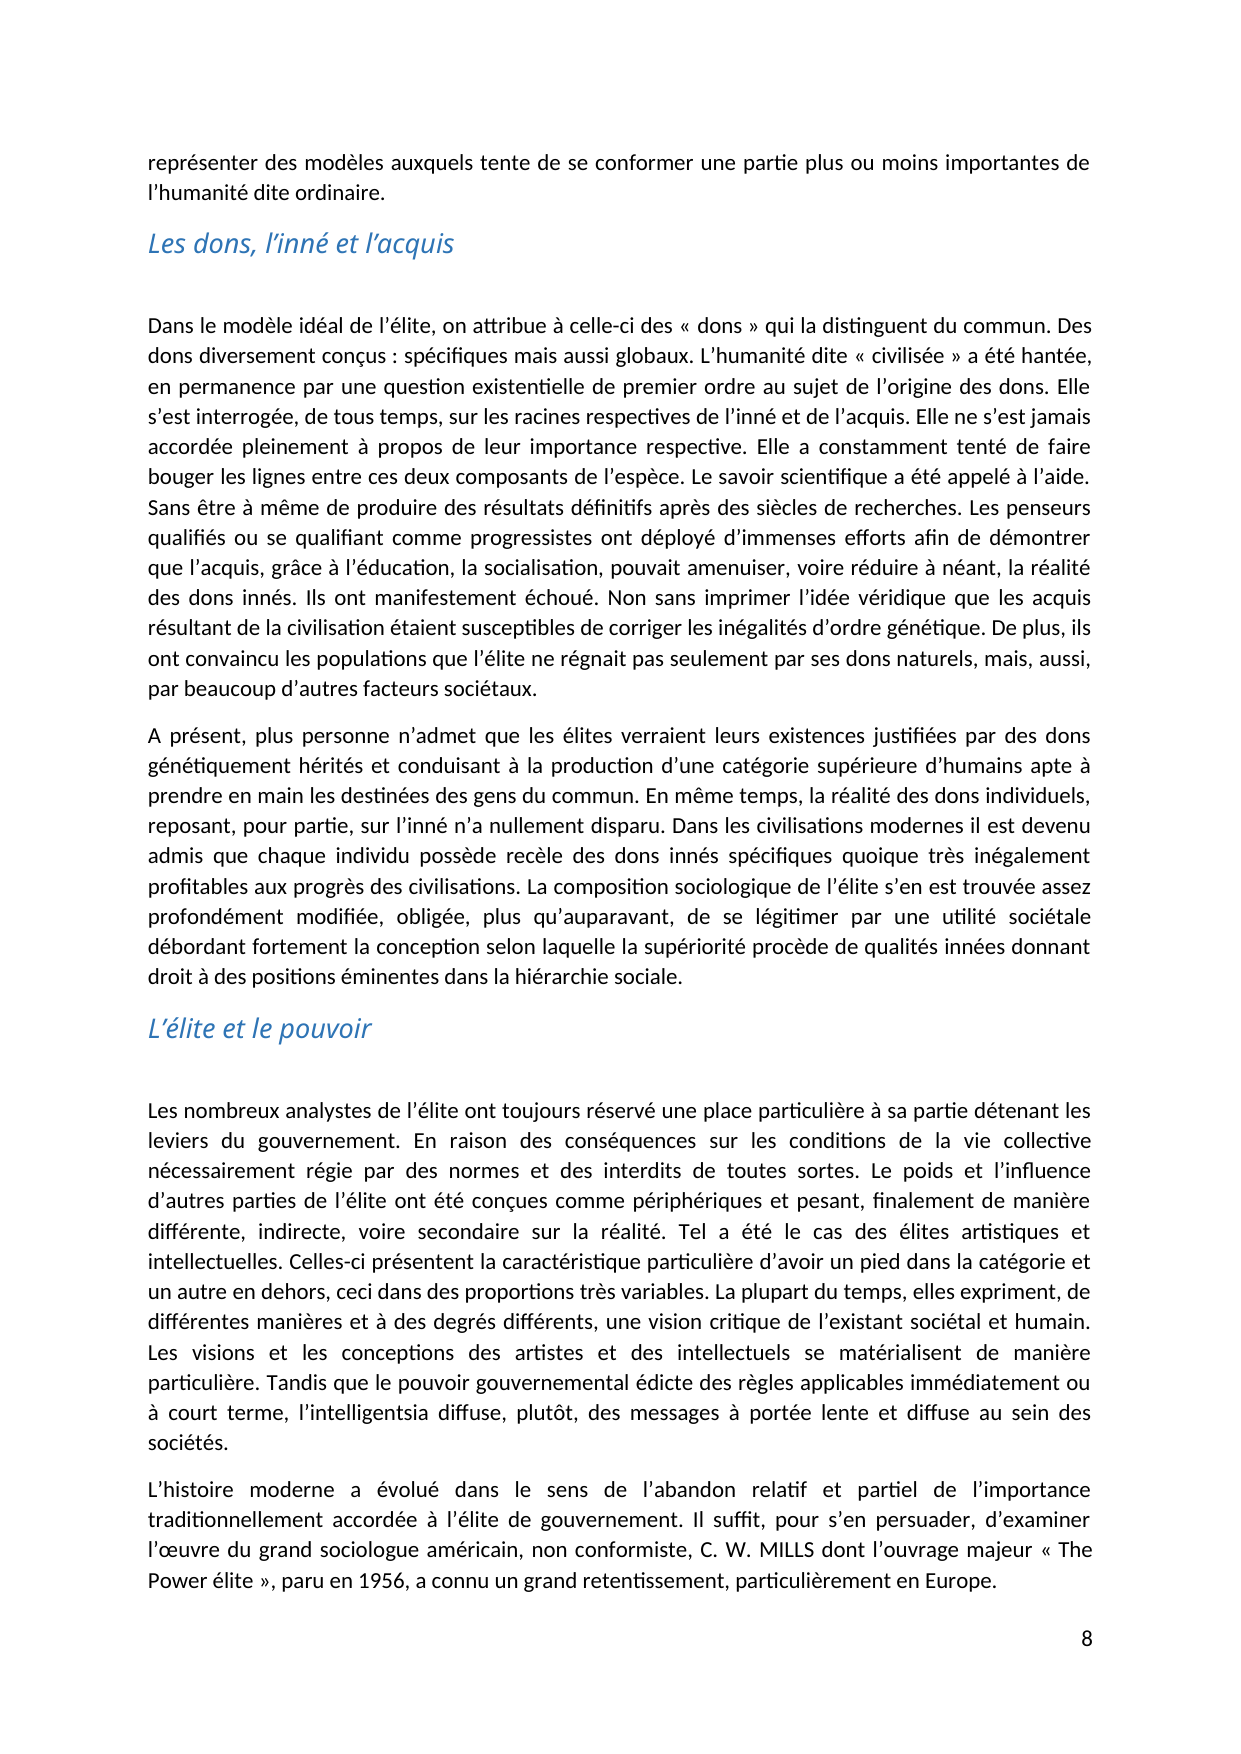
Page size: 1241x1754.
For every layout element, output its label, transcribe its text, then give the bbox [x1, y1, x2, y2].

text Dans le modèle idéal de l’élite, on attribue à celle-ci des « dons » qui la distinguent du commun. Des dons diversement conçus : spécifiques mais aussi globaux. L’humanité dite « civilisée » a été hantée, en permanence par une question existentielle de premier ordre au sujet de l’origine des dons. Elle s’est interrogée, de tous temps, sur les racines respectives de l’inné et de l’acquis. Elle ne s’est jamais accordée pleinement à propos de leur importance respective. Elle a constamment tenté de faire bouger les lignes entre ces deux composants de l’espèce. Le savoir scientifique a été appelé à l’aide. Sans être à même de produire des résultats définitifs après des siècles de recherches. Les penseurs qualifiés ou se qualifiant comme progressistes ont déployé d’immenses efforts afin de démontrer que l’acquis, grâce à l’éducation, la socialisation, pouvait amenuiser, voire réduire à néant, la réalité des dons innés. Ils ont manifestement échoué. Non sans imprimer l’idée véridique que les acquis résultant de la civilisation étaient susceptibles de corriger les inégalités d’ordre génétique. De plus, ils ont convaincu les populations que l’élite ne régnait pas seulement par ses dons naturels, mais, aussi, par beaucoup d’autres facteurs sociétaux. [148, 311, 1093, 702]
subtitle Les dons, l’inné et l’acquis [148, 225, 1093, 262]
text A présent, plus personne n’admet que les élites verraient leurs existences justifiées par des dons génétiquement hérités et conduisant à la production d’une catégorie supérieure d’humains apte à prendre en main les destinées des gens du commun. En même temps, la réalité des dons individuels, reposant, pour partie, sur l’inné n’a nullement disparu. Dans les civilisations modernes il est devenu admis que chaque individu possède recèle des dons innés spécifiques quoique très inégalement profitables aux progrès des civilisations. La composition sociologique de l’élite s’en est trouvée assez profondément modifiée, obligée, plus qu’auparavant, de se légitimer par une utilité sociétale débordant fortement la conception selon laquelle la supériorité procède de qualités innées donnant droit à des positions éminentes dans la hiérarchie sociale. [148, 721, 1093, 990]
text L’histoire moderne a évolué dans le sens de l’abandon relatif et partiel de l’importance traditionnellement accordée à l’élite de gouvernement. Il suffit, pour s’en persuader, d’examiner l’œuvre du grand sociologue américain, non conformiste, C. W. MILLS dont l’ouvrage majeur « The Power élite », paru en 1956, a connu un grand retentissement, particulièrement en Europe. [148, 1475, 1093, 1594]
subtitle L’élite et le pouvoir [148, 1009, 1093, 1046]
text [148, 148, 1093, 206]
text Les nombreux analystes de l’élite ont toujours réservé une place particulière à sa partie détenant les leviers du gouvernement. En raison des conséquences sur les conditions de la vie collective nécessairement régie par des normes et des interdits de toutes sortes. Le poids et l’influence d’autres parties de l’élite ont été conçues comme périphériques et pesant, finalement de manière différente, indirecte, voire secondaire sur la réalité. Tel a été le cas des élites artistiques et intellectuelles. Celles-ci présentent la caractéristique particulière d’avoir un pied dans la catégorie et un autre en dehors, ceci dans des proportions très variables. La plupart du temps, elles expriment, de différentes manières et à des degrés différents, une vision critique de l’existant sociétal et humain. Les visions et les conceptions des artistes et des intellectuels se matérialisent de manière particulière. Tandis que le pouvoir gouvernemental édicte des règles applicables immédiatement ou à court terme, l’intelligentsia diffuse, plutôt, des messages à portée lente et diffuse au sein des sociétés. [148, 1096, 1093, 1456]
